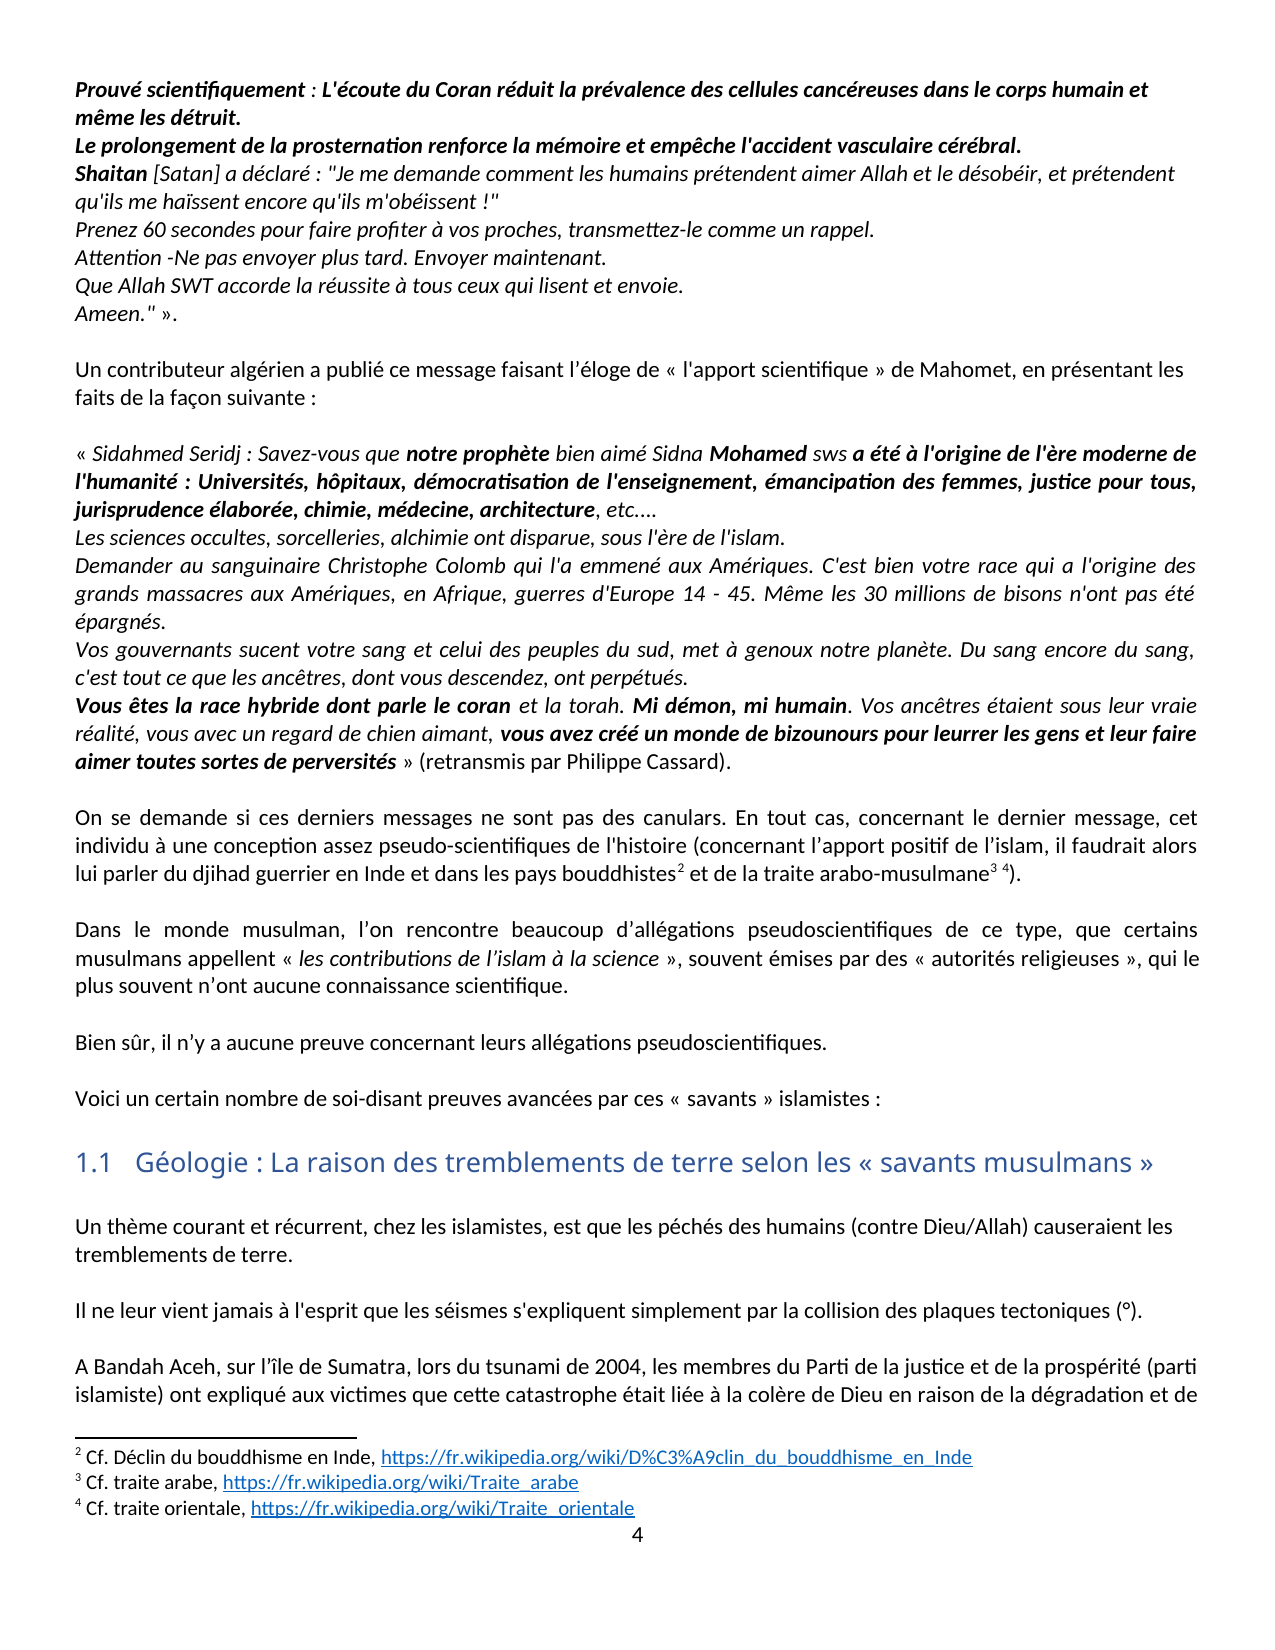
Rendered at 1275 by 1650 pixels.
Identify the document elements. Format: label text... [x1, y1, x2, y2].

text Que Allah SWT accorde la réussite à tous ceux qui lisent et envoie. [75, 271, 1200, 299]
text Demander au sanguinaire Christophe Colomb qui l'a emmené aux Amériques. C'est bien votre race qui a l'origine des grands massacres aux Amériques, en Afrique, guerres d'Europe 14 - 45. Même les 30 millions de bisons n'ont pas été épargnés. [75, 551, 1200, 635]
text Prenez 60 secondes pour faire profiter à vos proches, transmettez-le comme un rappel. [75, 215, 1200, 243]
text Le prolongement de la prosternation renforce la mémoire et empêche l'accident vasculaire cérébral. [75, 131, 1200, 159]
text Bien sûr, il n’y a aucune preuve concernant leurs allégations pseudoscientifiques. [75, 1028, 1200, 1056]
text Shaitan [Satan] a déclaré : "Je me demande comment les humains prétendent aimer Allah et le désobéir, et prétendent qu'ils me haïssent encore qu'ils m'obéissent !" [75, 159, 1200, 215]
text « Sidahmed Seridj : Savez-vous que notre prophète bien aimé Sidna Mohamed sws a été à l'origine de l'ère moderne de l'humanité : Universités, hôpitaux, démocratisation de l'enseignement, émancipation des femmes, justice pour tous, jurisprudence élaborée, chimie, médecine, architecture, etc.... [75, 439, 1200, 523]
text Dans le monde musulman, l’on rencontre beaucoup d’allégations pseudoscientifiques de ce type, que certains musulmans appellent « les contributions de l’islam à la science », souvent émises par des « autorités religieuses », qui le plus souvent n’ont aucune connaissance scientifique. [75, 916, 1200, 1000]
text Il ne leur vient jamais à l'esprit que les séismes s'expliquent simplement par la collision des plaques tectoniques (°). [75, 1296, 1200, 1324]
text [75, 1352, 1200, 1408]
text Attention -Ne pas envoyer plus tard. Envoyer maintenant. [75, 243, 1200, 271]
text Prouvé scientifiquement : L'écoute du Coran réduit la prévalence des cellules cancéreuses dans le corps humain et même les détruit. [75, 75, 1200, 131]
text Un contributeur algérien a publié ce message faisant l’éloge de « l'apport scientifique » de Mahomet, en présentant les faits de la façon suivante : [75, 355, 1200, 411]
text Vos gouvernants sucent votre sang et celui des peuples du sud, met à genoux notre planète. Du sang encore du sang, c'est tout ce que les ancêtres, dont vous descendez, ont perpétués. [75, 635, 1200, 691]
text Un thème courant et récurrent, chez les islamistes, est que les péchés des humains (contre Dieu/Allah) causeraient les tremblements de terre. [75, 1212, 1200, 1268]
text Voici un certain nombre de soi-disant preuves avancées par ces « savants » islamistes : [75, 1084, 1200, 1112]
subtitle Géologie : La raison des tremblements de terre selon les « savants musulmans » [75, 1144, 1200, 1181]
text Ameen." ». [75, 299, 1200, 327]
text On se demande si ces derniers messages ne sont pas des canulars. En tout cas, concernant le dernier message, cet individu à une conception assez pseudo-scientifiques de l'histoire (concernant l’apport positif de l’islam, il faudrait alors lui parler du djihad guerrier en Inde et dans les pays bouddhistes et de la traite arabo-musulmane ). [75, 803, 1200, 888]
text Vous êtes la race hybride dont parle le coran et la torah. Mi démon, mi humain. Vos ancêtres étaient sous leur vraie réalité, vous avec un regard de chien aimant, vous avez créé un monde de bizounours pour leurrer les gens et leur faire aimer toutes sortes de perversités » (retransmis par Philippe Cassard). [75, 691, 1200, 776]
text Les sciences occultes, sorcelleries, alchimie ont disparue, sous l'ère de l'islam. [75, 523, 1200, 551]
